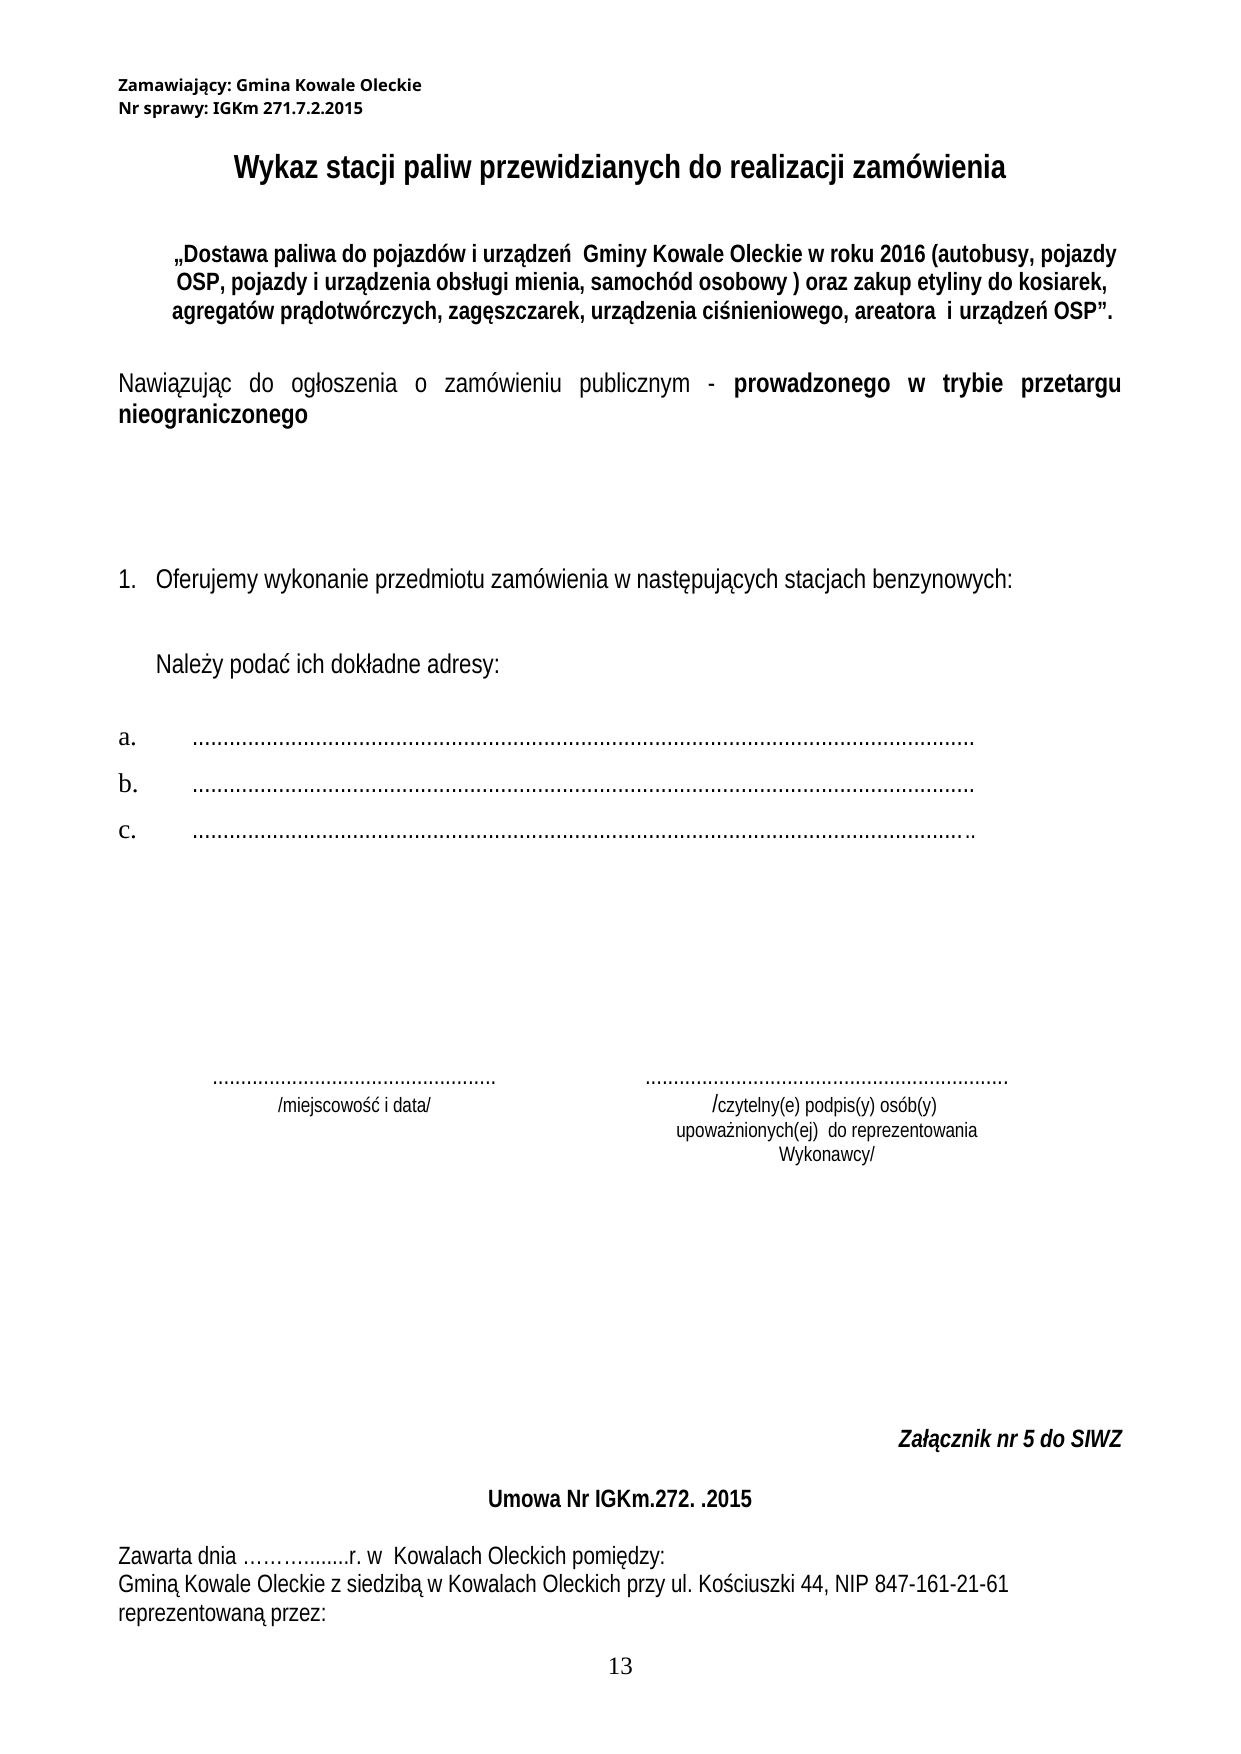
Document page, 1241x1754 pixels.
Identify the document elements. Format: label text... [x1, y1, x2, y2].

text Nawiązując do ogłoszenia o zamówieniu publicznym - prowadzonego w trybie przetargu nieograniczonego [118, 368, 1122, 430]
list ............................................................................................................................... [118, 767, 1122, 798]
text Należy podać ich dokładne adresy: [156, 648, 1122, 679]
text .................................................. ................................................................ [118, 1061, 1122, 1089]
text Wykonawcy/ [118, 1142, 1122, 1166]
text upoważnionych(ej) do reprezentowania [118, 1118, 1122, 1142]
list Oferujemy wykonanie przedmiotu zamówienia w następujących stacjach benzynowych: [118, 563, 1122, 594]
text Gminą Kowale Oleckie z siedzibą w Kowalach Oleckich przy ul. Kościuszki 44, NIP 847-161-21-61 [118, 1569, 1122, 1598]
text /miejscowość i data/ /czytelny(e) podpis(y) osób(y) [118, 1089, 1122, 1118]
text Wykaz stacji paliw przewidzianych do realizacji zamówienia [118, 148, 1122, 186]
list ............................................................................................................................... [118, 814, 1122, 845]
text „Dostawa paliwa do pojazdów i urządzeń Gminy Kowale Oleckie w roku 2016 (autobusy, pojazdy OSP, pojazdy i urządzenia obsługi mienia, samochód osobowy ) oraz zakup etyliny do kosiarek, agregatów prądotwórczych, zagęszczarek, urządzenia ciśnieniowego, areatora i urządzeń OSP”. [162, 239, 1122, 325]
text Zawarta dnia ………........r. w Kowalach Oleckich pomiędzy: [118, 1541, 1122, 1569]
list ............................................................................................................................... [118, 720, 1122, 751]
text Umowa Nr IGKm.272. .2015 [118, 1483, 1122, 1512]
title Załącznik nr 5 do SIWZ [118, 1424, 1122, 1452]
text reprezentowaną przez: [118, 1598, 1122, 1627]
